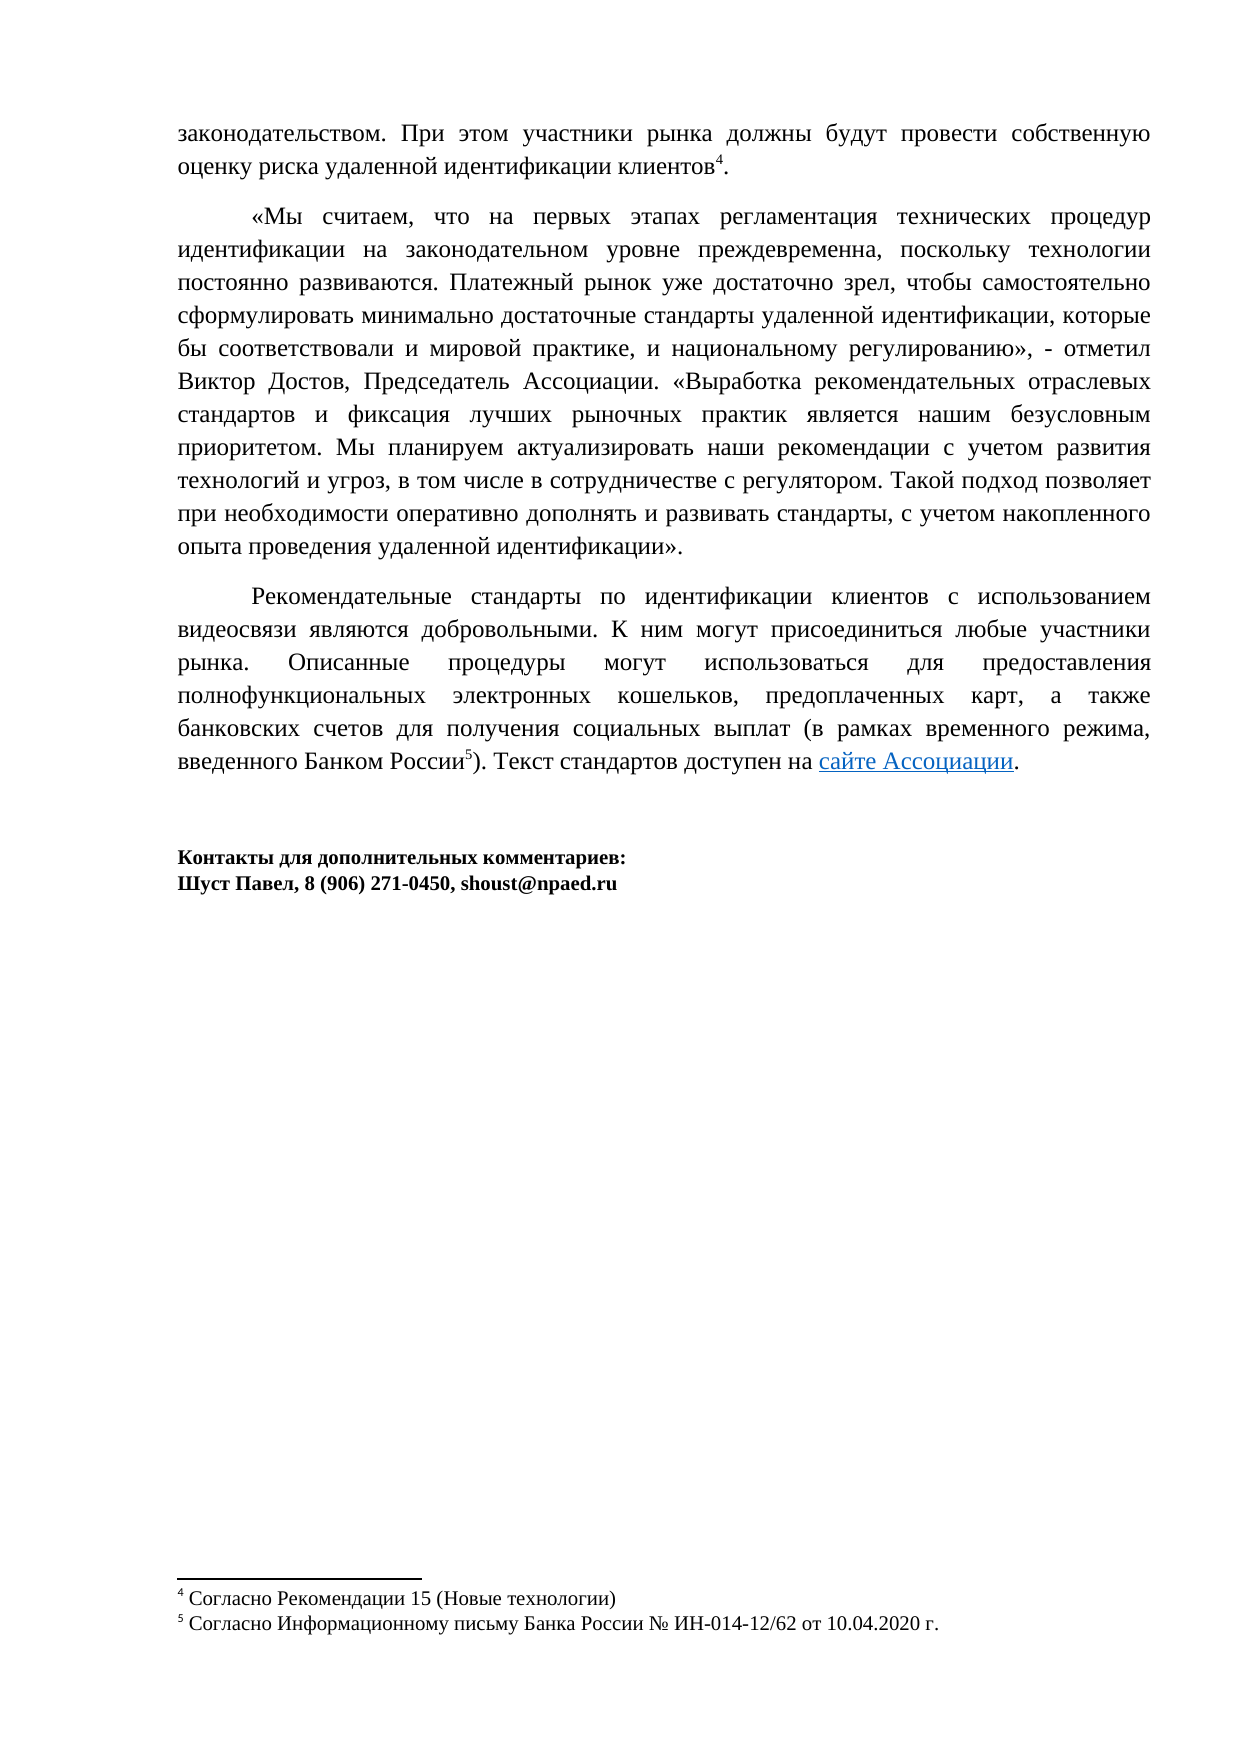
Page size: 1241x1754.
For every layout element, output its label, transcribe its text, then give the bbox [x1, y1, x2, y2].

text Шуст Павел, 8 (906) 271-0450, shoust@npaed.ru [177, 871, 1152, 895]
text «Мы считаем, что на первых этапах регламентация технических процедур идентификации на законодательном уровне преждевременна, поскольку технологии постоянно развиваются. Платежный рынок уже достаточно зрел, чтобы самостоятельно сформулировать минимально достаточные стандарты удаленной идентификации, которые бы соответствовали и мировой практике, и национальному регулированию», - отметил Виктор Достов, Председатель Ассоциации. «Выработка рекомендательных отраслевых стандартов и фиксация лучших рыночных практик является нашим безусловным приоритетом. Мы планируем актуализировать наши рекомендации с учетом развития технологий и угроз, в том числе в сотрудничестве с регулятором. Такой подход позволяет при необходимости оперативно дополнять и развивать стандарты, с учетом накопленного опыта проведения удаленной идентификации». [177, 201, 1152, 560]
text Рекомендательные стандарты по идентификации клиентов с использованием видеосвязи являются добровольными. К ним могут присоединиться любые участники рынка. Описанные процедуры могут использоваться для предоставления полнофункциональных электронных кошельков, предоплаченных карт, а также банковских счетов для получения социальных выплат (в рамках временного режима, введенного Банком России). Текст стандартов доступен на сайте Ассоциации. [177, 581, 1152, 774]
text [177, 118, 1152, 180]
text Контакты для дополнительных комментариев: [177, 845, 1152, 869]
